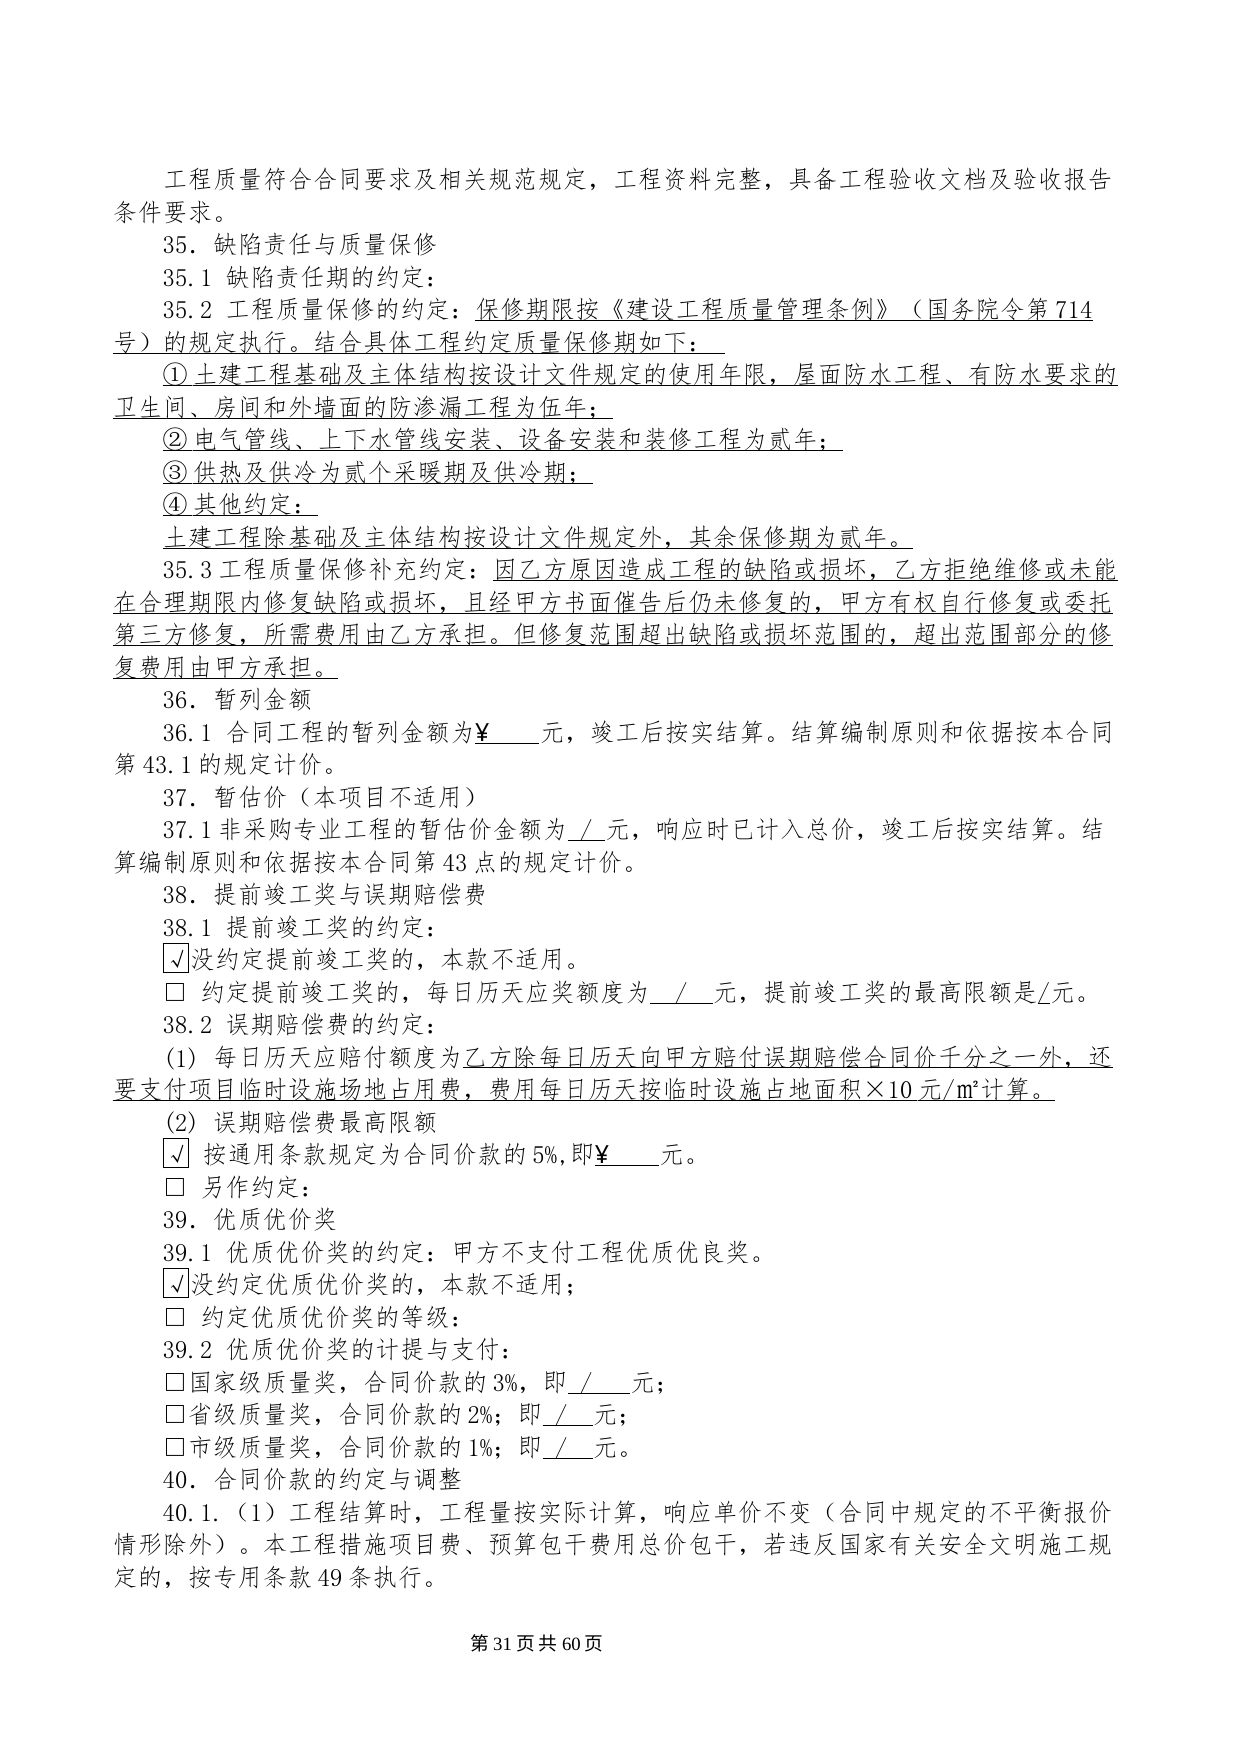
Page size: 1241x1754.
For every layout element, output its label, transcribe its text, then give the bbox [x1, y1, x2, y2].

text √ 按通用条款规定为合同价款的5%,即¥ 元。 [164, 1137, 1128, 1169]
text 36．暂列金额 [112, 682, 1128, 714]
text 39.2 优质优价奖的计提与支付： [112, 1332, 1128, 1364]
text 40．合同价款的约定与调整 [112, 1462, 1128, 1494]
text 36.1 合同工程的暂列金额为¥ 元，竣工后按实结算。结算编制原则和依据按本合同第43.1的规定计价。 [112, 714, 1128, 779]
text □ 约定优质优价奖的等级： [112, 1299, 1128, 1332]
text √ 按通用条款规定为合同价款的5%,即¥ 元。 [112, 1137, 188, 1169]
text (1) 每日历天应赔付额度为乙方除每日历天向甲方赔付误期赔偿合同价千分之一外，还要支付项目临时设施场地占用费，费用每日历天按临时设施占地面积×10元/㎡计算。 [112, 1039, 1128, 1104]
text 38.1 提前竣工奖的约定： [112, 909, 1128, 942]
text □国家级质量奖，合同价款的3%，即 / 元； [112, 1364, 1128, 1397]
text ①土建工程基础及主体结构按设计文件规定的使用年限，屋面防水工程、有防水要求的卫生间、房间和外墙面的防渗漏工程为伍年； [112, 357, 1128, 422]
text 35．缺陷责任与质量保修 [112, 227, 1128, 259]
text √没约定提前竣工奖的，本款不适用。 [112, 942, 188, 974]
text √没约定提前竣工奖的，本款不适用。 [164, 942, 1128, 974]
text 土建工程除基础及主体结构按设计文件规定外，其余保修期为贰年。 [112, 519, 1128, 552]
text □市级质量奖，合同价款的1%；即 / 元。 [112, 1429, 1128, 1462]
text 38.2 误期赔偿费的约定： [112, 1007, 1128, 1039]
text □ 另作约定： [112, 1169, 1128, 1202]
text 工程质量符合合同要求及相关规范规定，工程资料完整，具备工程验收文档及验收报告条件要求。 [112, 162, 1128, 227]
text 35.2 工程质量保修的约定：保修期限按《建设工程质量管理条例》（国务院令第714号）的规定执行。结合具体工程约定质量保修期如下： [112, 292, 1128, 357]
text 40.1.（1）工程结算时，工程量按实际计算，响应单价不变（合同中规定的不平衡报价情形除外）。本工程措施项目费、预算包干费用总价包干，若违反国家有关安全文明施工规定的，按专用条款49条执行。 [112, 1494, 1128, 1592]
text 35.1 缺陷责任期的约定： [112, 259, 1128, 292]
text 37．暂估价（本项目不适用） [112, 779, 1128, 812]
text ②电气管线、上下水管线安装、设备安装和装修工程为贰年； [112, 422, 1128, 454]
text □省级质量奖，合同价款的2%；即 / 元； [112, 1397, 1128, 1429]
text 39．优质优价奖 [112, 1202, 1128, 1234]
text ④其他约定： [112, 487, 1128, 519]
text 37.1非采购专业工程的暂估价金额为 / 元，响应时已计入总价，竣工后按实结算。结算编制原则和依据按本合同第43点的规定计价。 [112, 812, 1128, 877]
text □ 约定提前竣工奖的，每日历天应奖额度为 / 元，提前竣工奖的最高限额是/元。 [112, 974, 1128, 1007]
text 38．提前竣工奖与误期赔偿费 [112, 877, 1128, 909]
text √没约定优质优价奖的，本款不适用； [164, 1267, 1128, 1299]
text (2) 误期赔偿费最高限额 [112, 1104, 1128, 1137]
text 35.3工程质量保修补充约定：因乙方原因造成工程的缺陷或损坏，乙方拒绝维修或未能在合理期限内修复缺陷或损坏，且经甲方书面催告后仍未修复的，甲方有权自行修复或委托第三方修复，所需费用由乙方承担。但修复范围超出缺陷或损坏范围的，超出范围部分的修复费用由甲方承担。 [112, 552, 1128, 682]
text 39.1 优质优价奖的约定：甲方不支付工程优质优良奖。 [112, 1234, 1128, 1267]
text √没约定优质优价奖的，本款不适用； [112, 1267, 188, 1299]
text ③供热及供冷为贰个采暖期及供冷期； [112, 454, 1128, 487]
